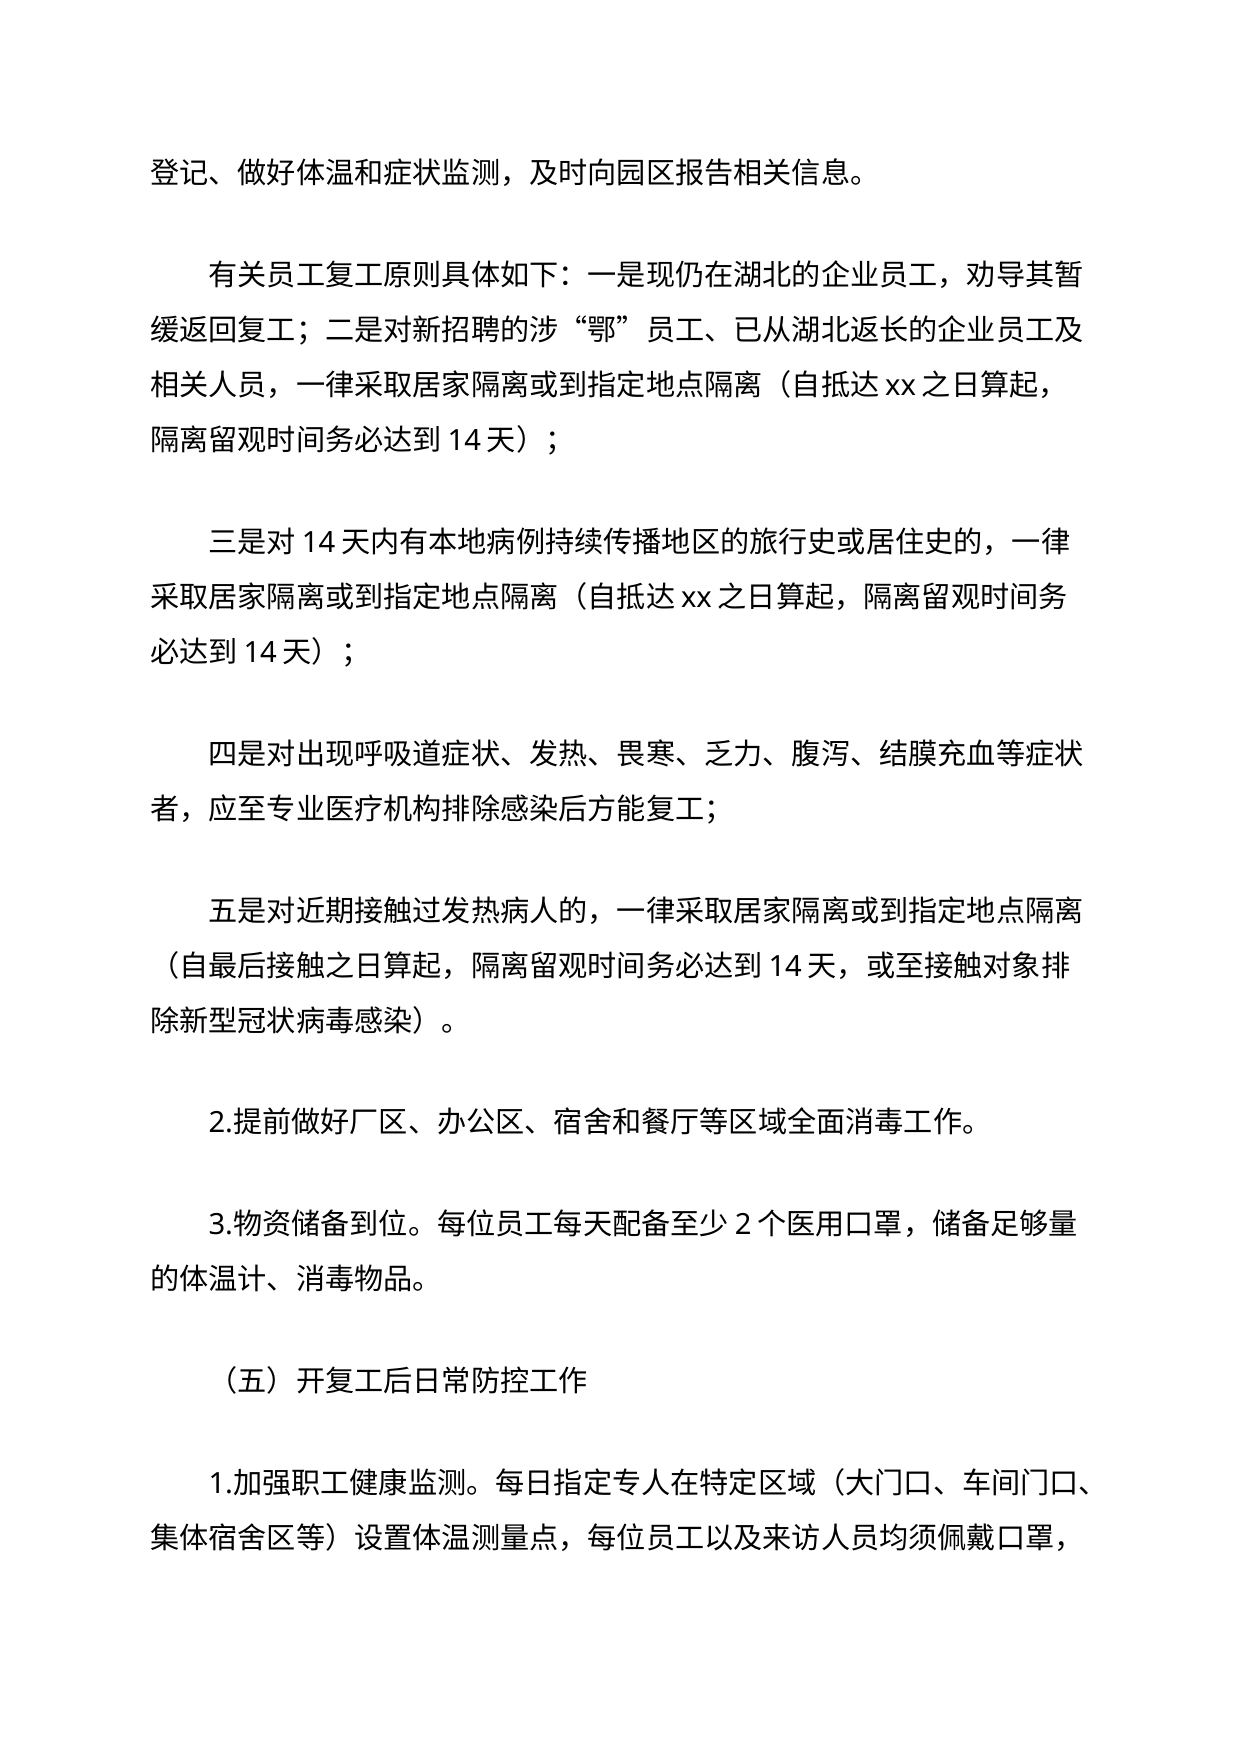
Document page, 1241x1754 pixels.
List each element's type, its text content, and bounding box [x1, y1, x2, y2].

text 三是对14天内有本地病例持续传播地区的旅行史或居住史的，一律采取居家隔离或到指定地点隔离（自抵达xx之日算起，隔离留观时间务必达到14天）； [150, 518, 1090, 671]
text 有关员工复工原则具体如下：一是现仍在湖北的企业员工，劝导其暂缓返回复工；二是对新招聘的涉“鄂”员工、已从湖北返长的企业员工及相关人员，一律采取居家隔离或到指定地点隔离（自抵达xx之日算起，隔离留观时间务必达到14天）； [150, 252, 1090, 459]
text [150, 1459, 1090, 1557]
text 2.提前做好厂区、办公区、宿舍和餐厅等区域全面消毒工作。 [150, 1099, 1090, 1141]
text 五是对近期接触过发热病人的，一律采取居家隔离或到指定地点隔离（自最后接触之日算起，隔离留观时间务必达到14天，或至接触对象排除新型冠状病毒感染）。 [150, 887, 1090, 1039]
text 四是对出现呼吸道症状、发热、畏寒、乏力、腹泻、结膜充血等症状者，应至专业医疗机构排除感染后方能复工； [150, 731, 1090, 828]
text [150, 150, 1090, 192]
text （五）开复工后日常防控工作 [150, 1358, 1090, 1400]
text 3.物资储备到位。每位员工每天配备至少2个医用口罩，储备足够量的体温计、消毒物品。 [150, 1201, 1090, 1298]
